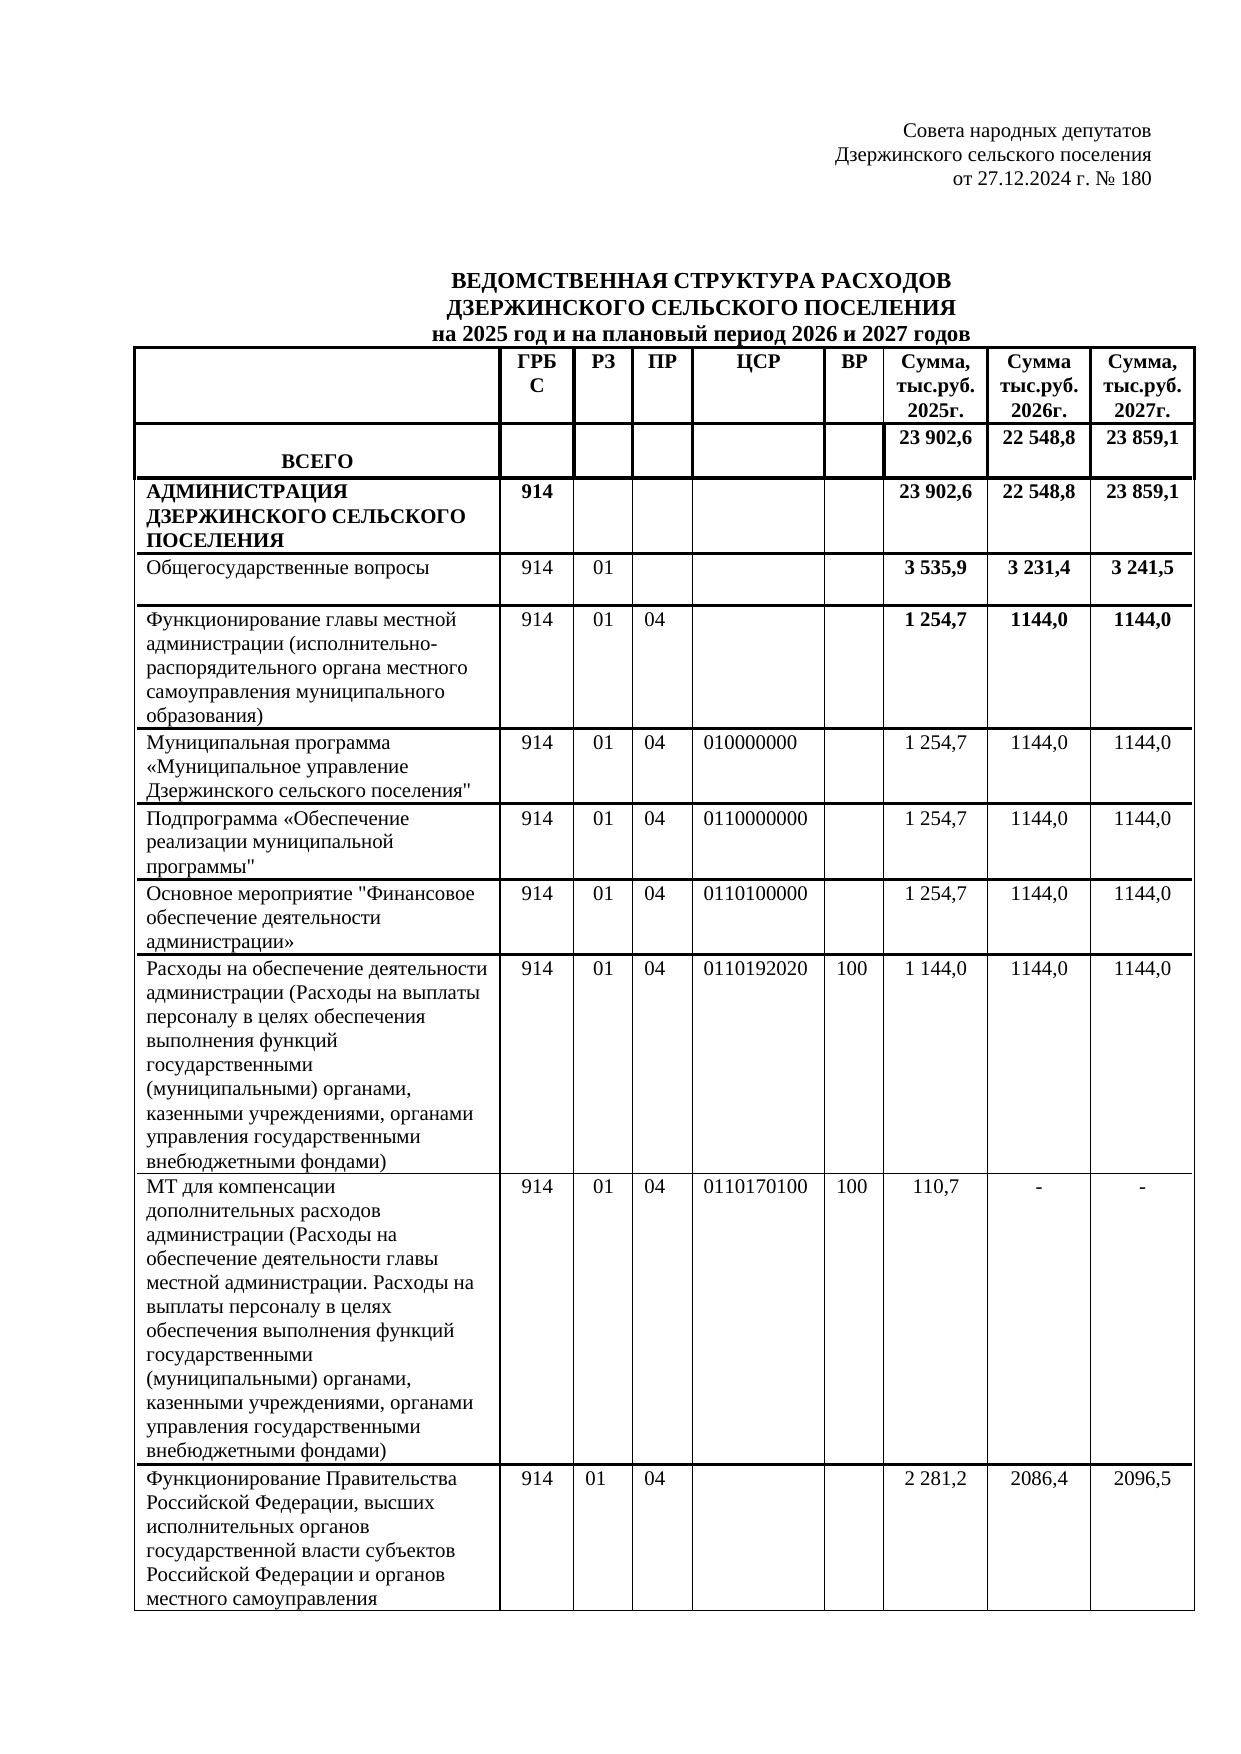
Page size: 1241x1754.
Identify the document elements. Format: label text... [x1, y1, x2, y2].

table_cell 2086,4 [988, 1466, 1090, 1610]
table_cell 01 [574, 730, 632, 802]
table_cell 0110000000 [693, 805, 824, 878]
table_cell АДМИНИСТРАЦИЯ ДЗЕРЖИНСКОГО СЕЛЬСКОГО ПОСЕЛЕНИЯ [135, 476, 499, 552]
table_cell 1 254,7 [884, 881, 987, 953]
table_cell [634, 425, 691, 476]
table_cell Функционирование главы местной администрации (исполнительно-распорядительного органа местного самоуправления муниципального образования) [135, 604, 499, 727]
table_cell 0110192020 [693, 956, 824, 1173]
table_cell 22 548,8 [988, 480, 1090, 552]
table_cell 914 [501, 881, 573, 953]
table_cell 914 [501, 1466, 573, 1610]
table_cell 010000000 [693, 730, 824, 802]
table_cell 1144,0 [1091, 878, 1194, 953]
table_cell 3 535,9 [884, 555, 987, 603]
table_cell 1144,0 [988, 730, 1090, 802]
table_cell 914 [501, 555, 573, 603]
table_cell 3 241,5 [1091, 552, 1194, 603]
table_header ЦСР [694, 349, 823, 422]
text от 27.12.2024 г. № 180 [177, 166, 1152, 190]
table_header ПР [634, 349, 691, 422]
table_cell [694, 425, 823, 476]
table_cell Функционирование Правительства Российской Федерации, высших исполнительных органов государственной власти субъектов Российской Федерации и органов местного самоуправления [135, 1463, 499, 1610]
table_cell 23 859,1 [1091, 476, 1194, 552]
table_cell 1144,0 [1091, 953, 1194, 1173]
table_cell Подпрограмма «Обеспечение реализации муниципальной программы" [135, 802, 499, 878]
table_cell 1144,0 [988, 805, 1090, 878]
table_cell 1 144,0 [884, 956, 987, 1173]
table_cell 23 902,6 [886, 425, 986, 476]
table_cell Основное мероприятие "Финансовое обеспечение деятельности администрации» [135, 878, 499, 953]
table_cell [502, 425, 572, 476]
table_cell 22 548,8 [989, 425, 1089, 476]
table_cell [825, 805, 883, 878]
table_cell 23 902,6 [884, 480, 987, 552]
table_cell 01 [574, 881, 632, 953]
table_cell 3 231,4 [988, 555, 1090, 603]
table_cell 04 [633, 1466, 692, 1610]
table_cell [825, 1466, 883, 1610]
table_cell [633, 480, 692, 552]
table_cell [693, 480, 824, 552]
table_cell 1144,0 [1091, 604, 1194, 727]
table_cell 04 [633, 881, 692, 953]
table_cell 04 [633, 956, 692, 1173]
table_cell Муниципальная программа «Муниципальное управление Дзержинского сельского поселения" [135, 727, 499, 802]
table_cell 914 [501, 805, 573, 878]
table_cell 23 859,1 [1092, 425, 1193, 476]
table_cell [633, 555, 692, 603]
table_header Сумма, тыс.руб. 2027г. [1092, 349, 1193, 422]
table_cell [826, 425, 882, 476]
table_cell [693, 1466, 824, 1610]
table_cell [693, 555, 824, 603]
table_cell 01 [574, 555, 632, 603]
table_cell 100 [825, 956, 883, 1173]
table_cell 01 [574, 607, 632, 727]
table_cell 1144,0 [988, 956, 1090, 1173]
table_cell - [988, 1174, 1090, 1462]
table_cell [576, 425, 631, 476]
table_cell 914 [501, 730, 573, 802]
table_cell [825, 881, 883, 953]
text Дзержинского сельского поселения [177, 142, 1152, 166]
table_cell Общегосударственные вопросы [135, 552, 499, 603]
table_cell [574, 480, 632, 552]
table_header ВР [826, 349, 883, 422]
table_cell МТ для компенсации дополнительных расходов администрации (Расходы на обеспечение деятельности главы местной администрации. Расходы на выплаты персоналу в целях обеспечения выполнения функций государственными (муниципальными) органами, казенными учреждениями, органами управления государственными внебюджетными фондами) [135, 1173, 499, 1462]
text ДЗЕРЖИНСКОГО СЕЛЬСКОГО ПОСЕЛЕНИЯ [177, 293, 1152, 320]
table_cell 914 [501, 607, 573, 727]
table_cell 1144,0 [988, 881, 1090, 953]
table_cell 0110170100 [693, 1174, 824, 1462]
table_cell 04 [633, 1174, 692, 1462]
table_header Сумма тыс.руб. 2026г. [989, 349, 1089, 422]
table_cell - [1091, 1173, 1194, 1462]
table_cell 1144,0 [988, 607, 1090, 727]
table_cell 1 254,7 [884, 730, 987, 802]
table_cell 04 [633, 607, 692, 727]
table_cell 100 [825, 1174, 883, 1462]
table_cell 0110100000 [693, 881, 824, 953]
table_cell 1 254,7 [884, 805, 987, 878]
text ВЕДОМСТВЕННАЯ СТРУКТУРА РАСХОДОВ [177, 267, 1152, 293]
table_cell 2096,5 [1091, 1463, 1194, 1610]
table_cell 01 [574, 1466, 632, 1610]
table_cell 914 [501, 1174, 573, 1462]
table_header ГРБС [502, 349, 572, 422]
table_cell 01 [574, 805, 632, 878]
table_cell 1 254,7 [884, 607, 987, 727]
table_header Сумма, тыс.руб. 2025г. [884, 349, 986, 422]
table_cell 1144,0 [1091, 727, 1194, 802]
text на 2025 год и на плановый период 2026 и 2027 годов [177, 320, 1152, 346]
table_cell 04 [633, 730, 692, 802]
table_cell 01 [574, 956, 632, 1173]
table_cell 01 [574, 1174, 632, 1462]
table_cell 914 [501, 956, 573, 1173]
text Совета народных депутатов [177, 118, 1152, 142]
table_cell 110,7 [884, 1174, 987, 1462]
table_cell [693, 607, 824, 727]
table_cell [825, 555, 883, 603]
table_header РЗ [576, 349, 631, 422]
table_cell [825, 480, 883, 552]
table_cell 914 [501, 480, 573, 552]
table_cell [825, 607, 883, 727]
table_cell [825, 730, 883, 802]
table_header [136, 349, 498, 422]
table_cell 04 [633, 805, 692, 878]
table_cell 1144,0 [1091, 802, 1194, 878]
table_cell ВСЕГО [136, 425, 498, 476]
table_cell 2 281,2 [884, 1466, 987, 1610]
table_cell Расходы на обеспечение деятельности администрации (Расходы на выплаты персоналу в целях обеспечения выполнения функций государственными (муниципальными) органами, казенными учреждениями, органами управления государственными внебюджетными фондами) [135, 953, 499, 1173]
